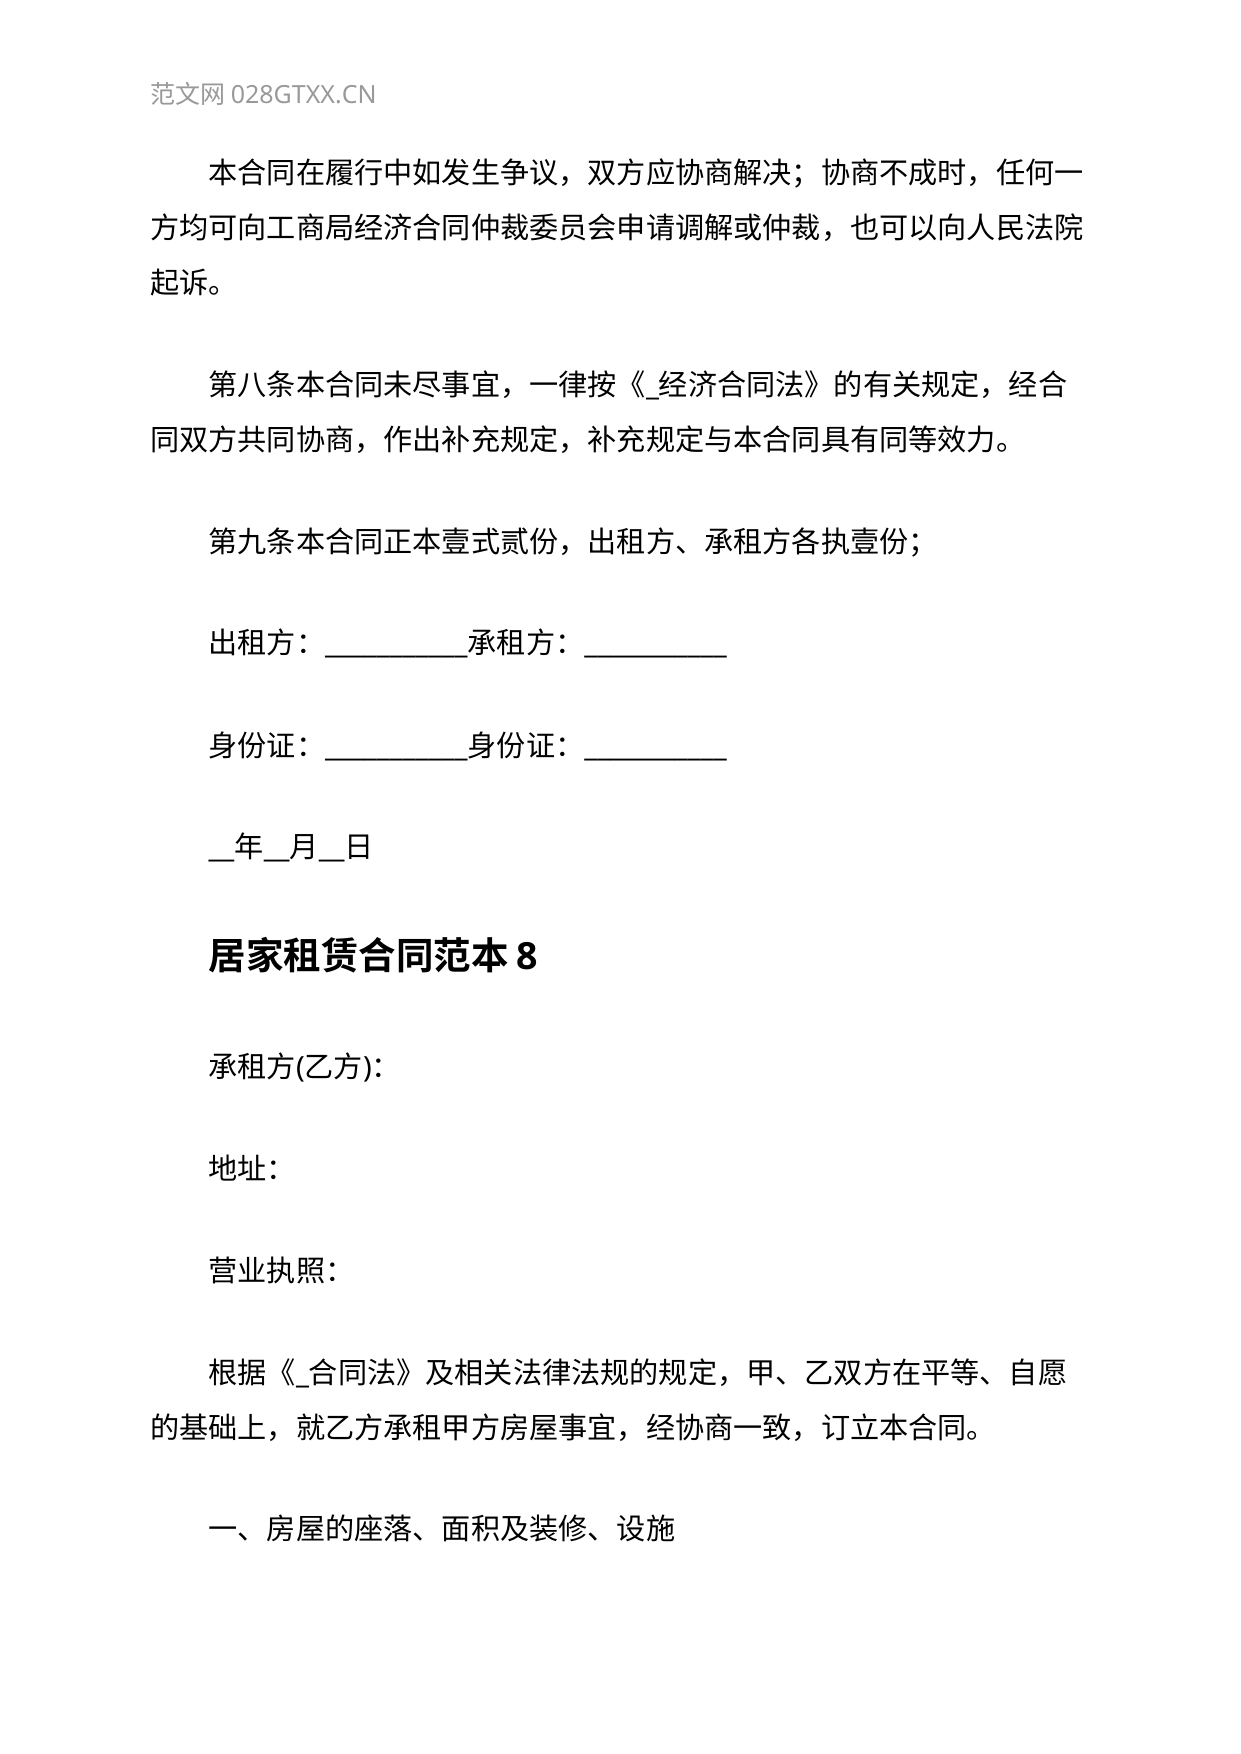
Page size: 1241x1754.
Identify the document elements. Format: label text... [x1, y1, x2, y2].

text 承租方(乙方)： [150, 1044, 1090, 1086]
text __年__月__日 [150, 824, 1090, 866]
text 居家租赁合同范本8 [150, 926, 1090, 981]
text 根据《_合同法》及相关法律法规的规定，甲、乙双方在平等、自愿的基础上，就乙方承租甲方房屋事宜，经协商一致，订立本合同。 [150, 1349, 1090, 1446]
text 本合同在履行中如发生争议，双方应协商解决；协商不成时，任何一方均可向工商局经济合同仲裁委员会申请调解或仲裁，也可以向人民法院起诉。 [150, 150, 1090, 302]
text 第八条本合同未尽事宜，一律按《_经济合同法》的有关规定，经合同双方共同协商，作出补充规定，补充规定与本合同具有同等效力。 [150, 362, 1090, 459]
text 出租方：___________承租方：___________ [150, 620, 1090, 662]
text 第九条本合同正本壹式贰份，出租方、承租方各执壹份； [150, 518, 1090, 561]
text 营业执照： [150, 1247, 1090, 1290]
text 一、房屋的座落、面积及装修、设施 [150, 1506, 1090, 1548]
text 地址： [150, 1146, 1090, 1188]
text 身份证：___________身份证：___________ [150, 722, 1090, 764]
